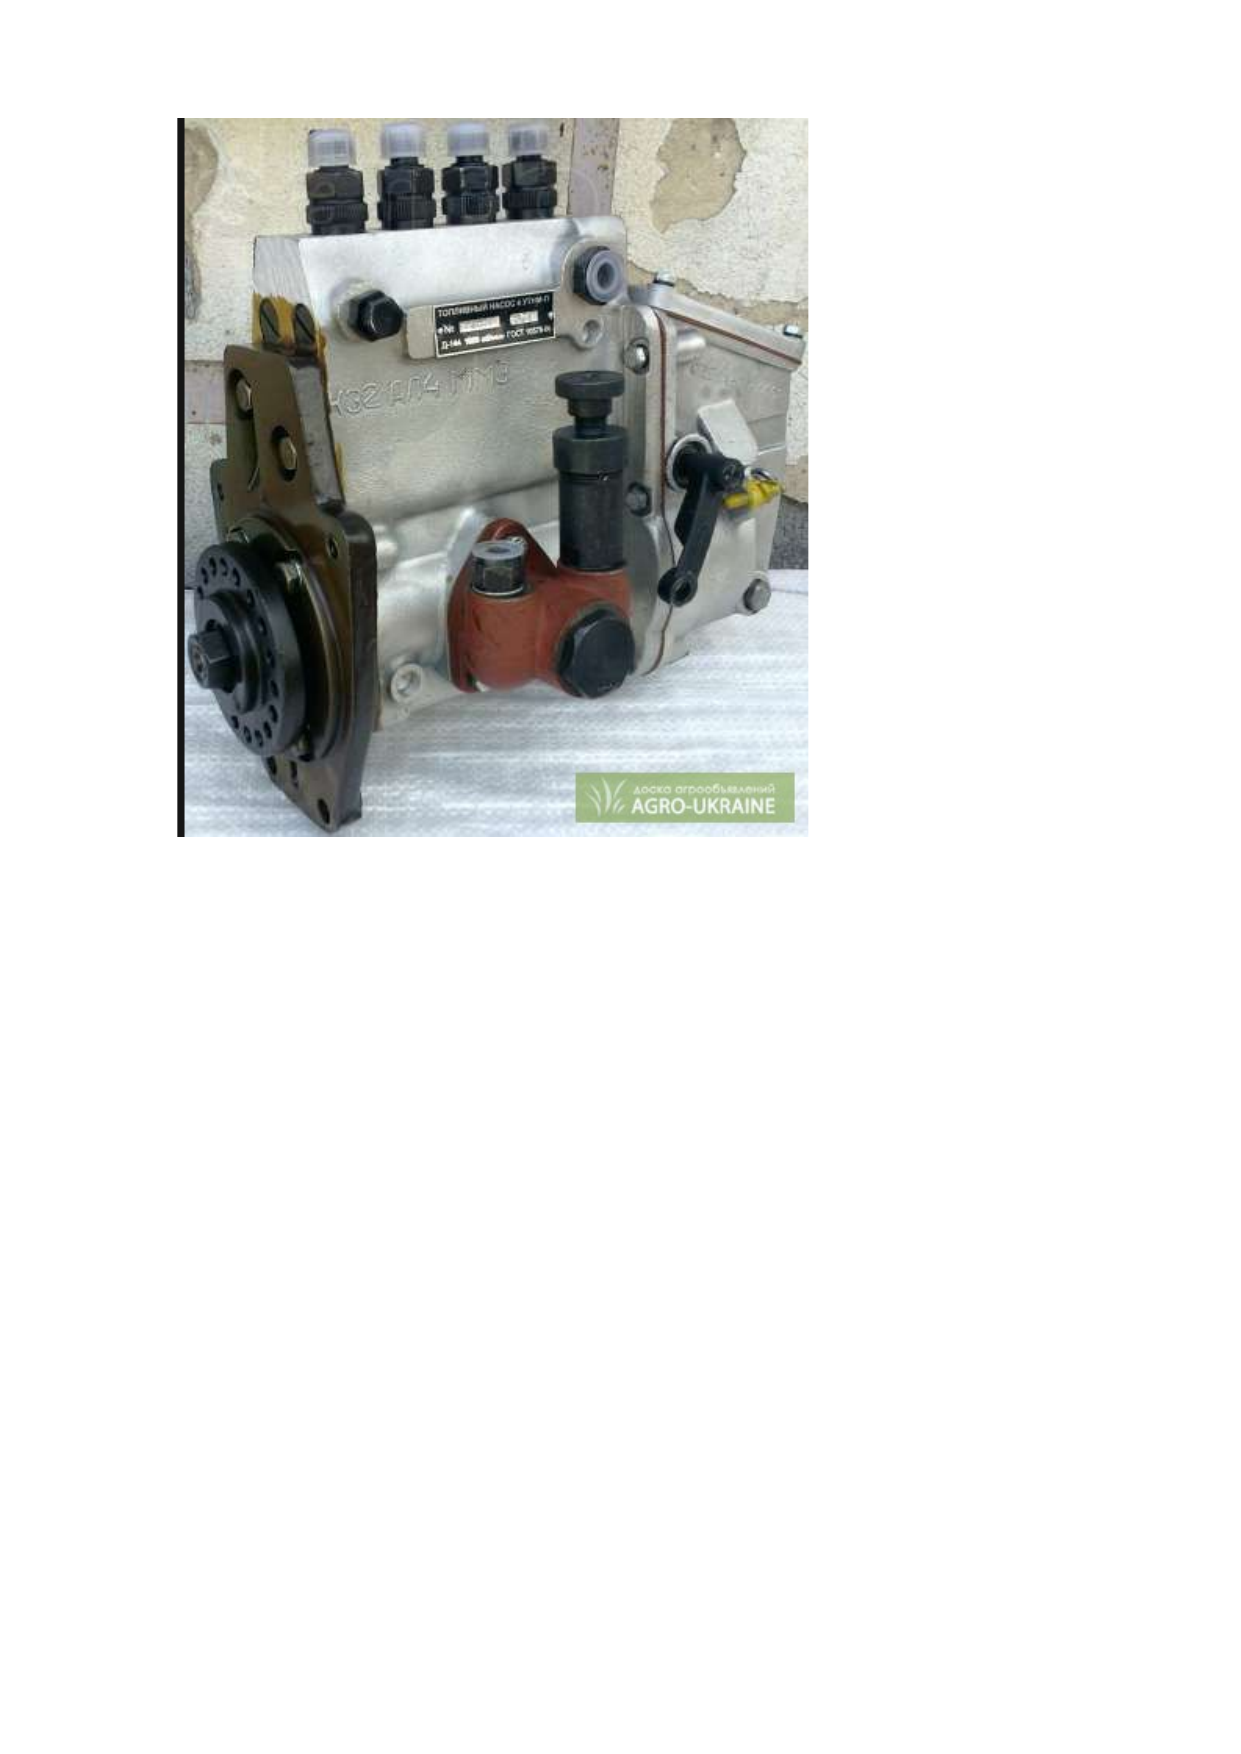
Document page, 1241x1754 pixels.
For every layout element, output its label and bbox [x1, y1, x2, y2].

picture [177, 118, 809, 837]
